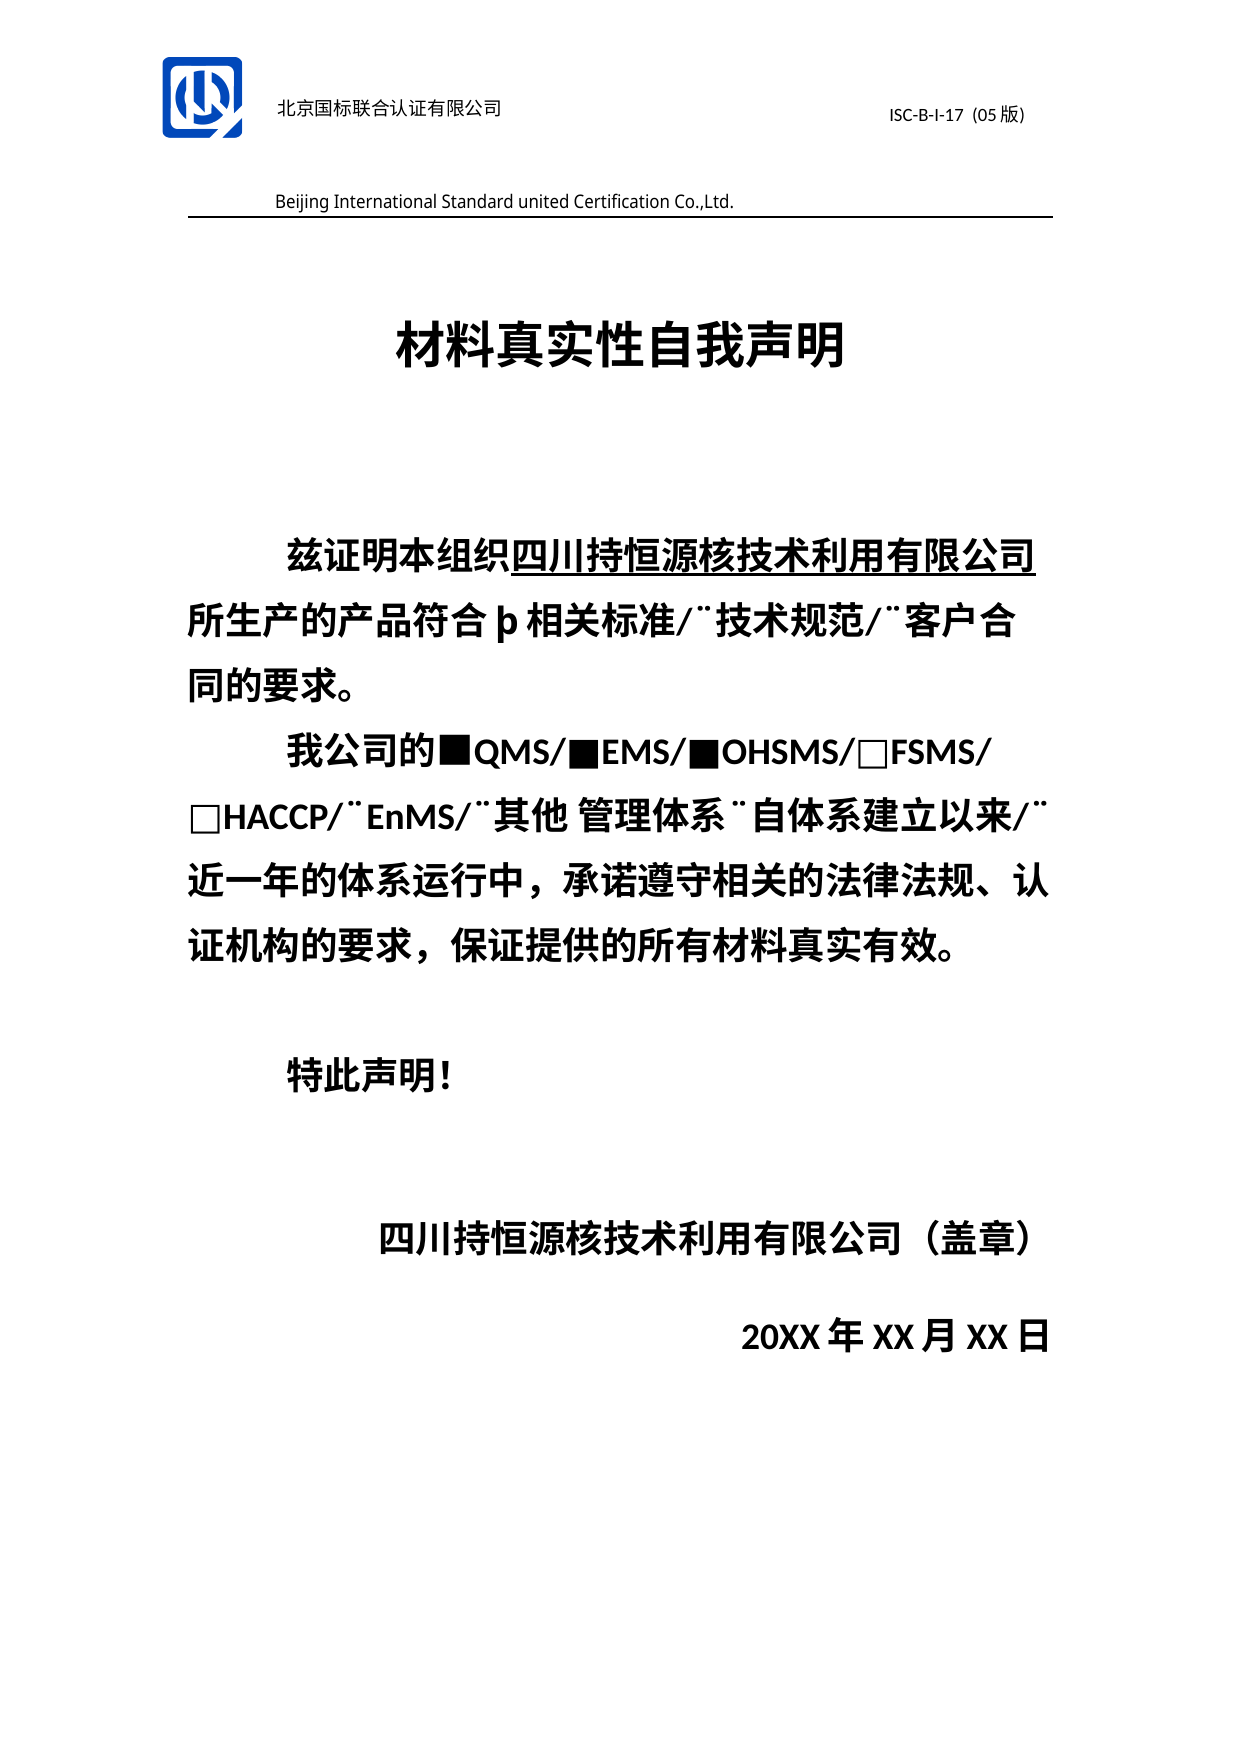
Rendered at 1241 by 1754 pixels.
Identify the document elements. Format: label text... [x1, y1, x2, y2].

text 材料真实性自我声明 [187, 293, 1053, 391]
text 我公司的■QMS/■EMS/■OHSMS/□FSMS/ □HACCP/¨EnMS/¨其他 管理体系¨自体系建立以来/¨近一年的体系运行中，承诺遵守相关的法律法规、认证机构的要求，保证提供的所有材料真实有效。 [187, 716, 1053, 976]
text 20XX年XX月XX日 [187, 1301, 1053, 1366]
text 特此声明！ [187, 1041, 1053, 1106]
picture [162, 57, 243, 138]
text 兹证明本组织四川持恒源核技术利用有限公司所生产的产品符合þ相关标准/¨技术规范/¨客户合同的要求。 [187, 521, 1053, 716]
text 四川持恒源核技术利用有限公司（盖章） [187, 1203, 1053, 1268]
